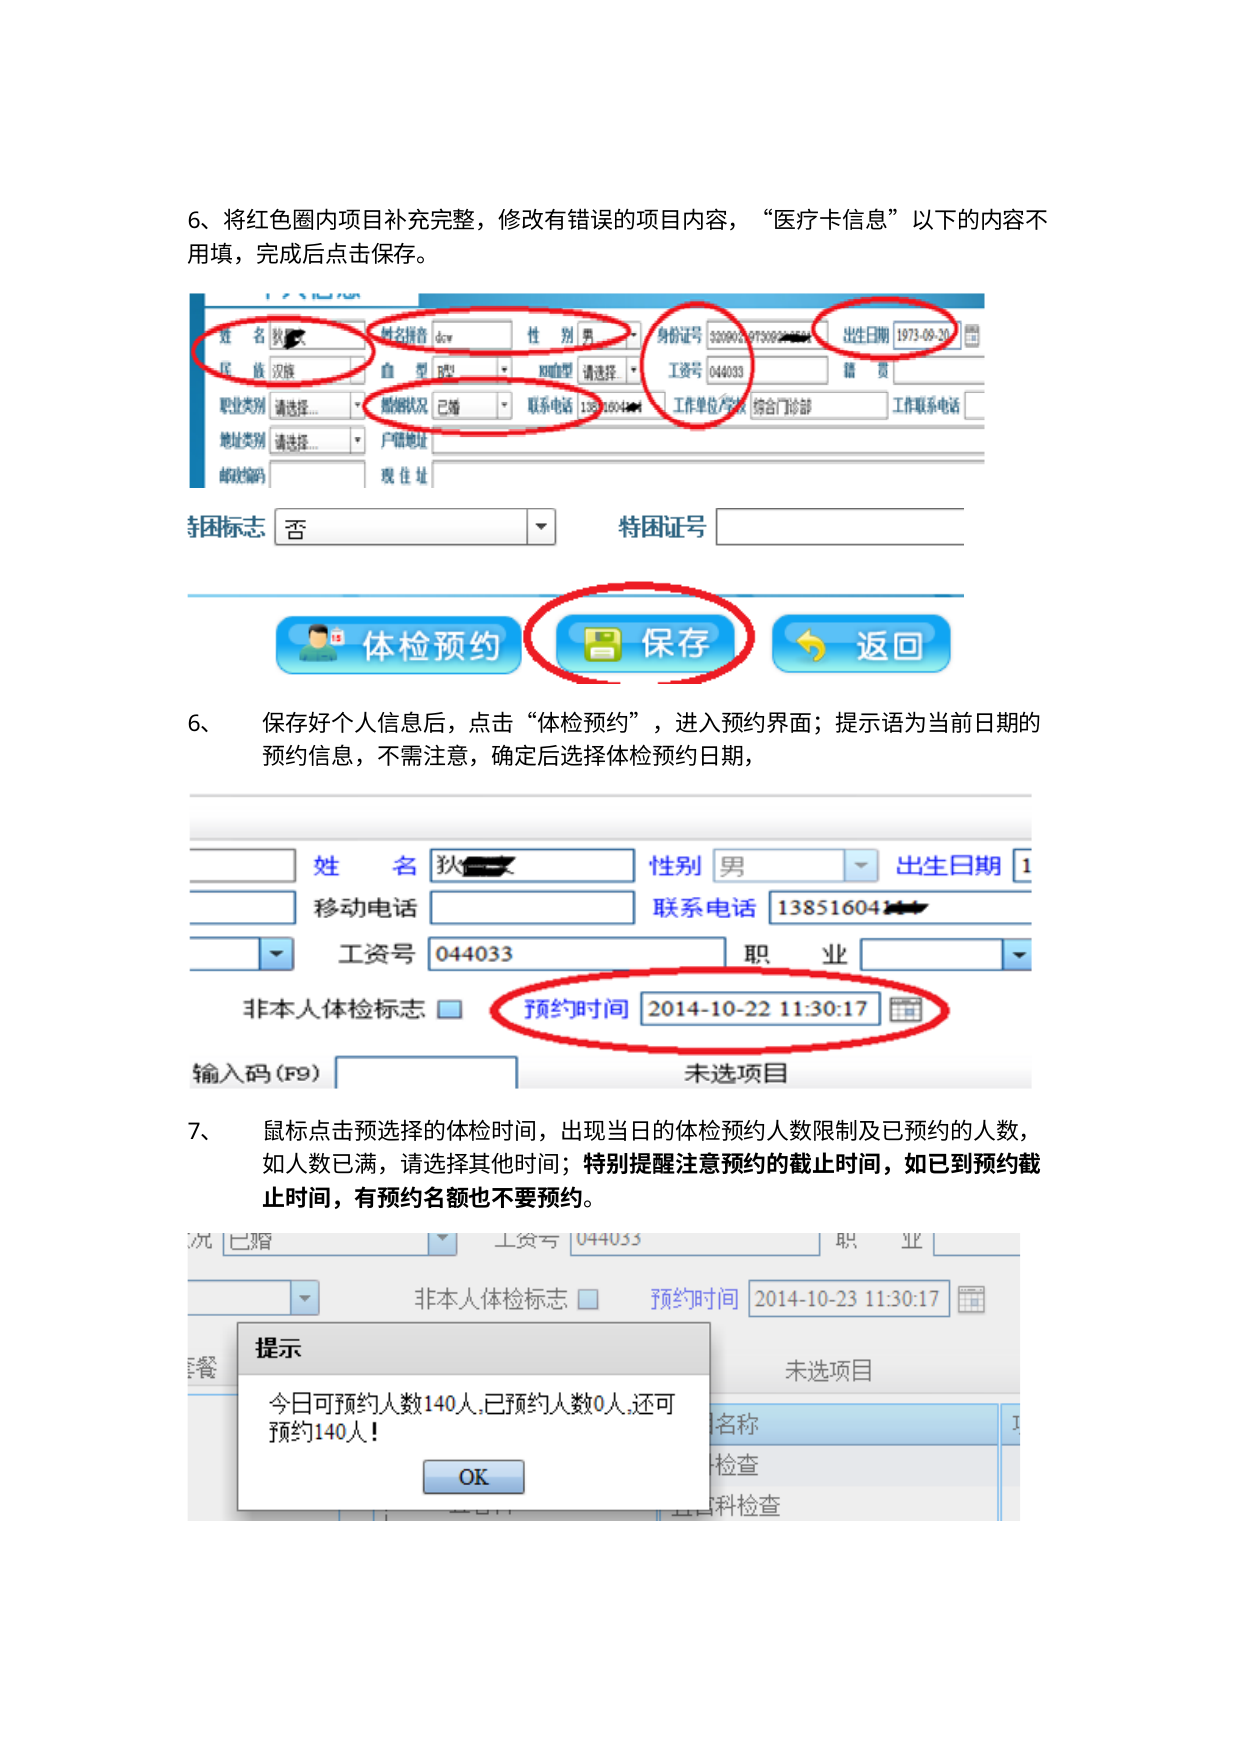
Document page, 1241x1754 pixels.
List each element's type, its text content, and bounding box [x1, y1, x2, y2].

picture [187, 792, 1035, 1092]
list 鼠标点击预选择的体检时间，出现当日的体检预约人数限制及已预约的人数，如人数已满，请选择其他时间；特别提醒注意预约的截止时间，如已到预约截止时间，有预约名额也不要预约。 [187, 1113, 1053, 1213]
list 保存好个人信息后，点击“体检预约”，进入预约界面；提示语为当前日期的预约信息，不需注意，确定后选择体检预约日期， [187, 704, 1053, 771]
picture [187, 508, 964, 684]
text 6、将红色圈内项目补充完整，修改有错误的项目内容，“医疗卡信息”以下的内容不用填，完成后点击保存。 [187, 202, 1053, 269]
picture [187, 289, 989, 488]
picture [187, 1233, 1021, 1521]
